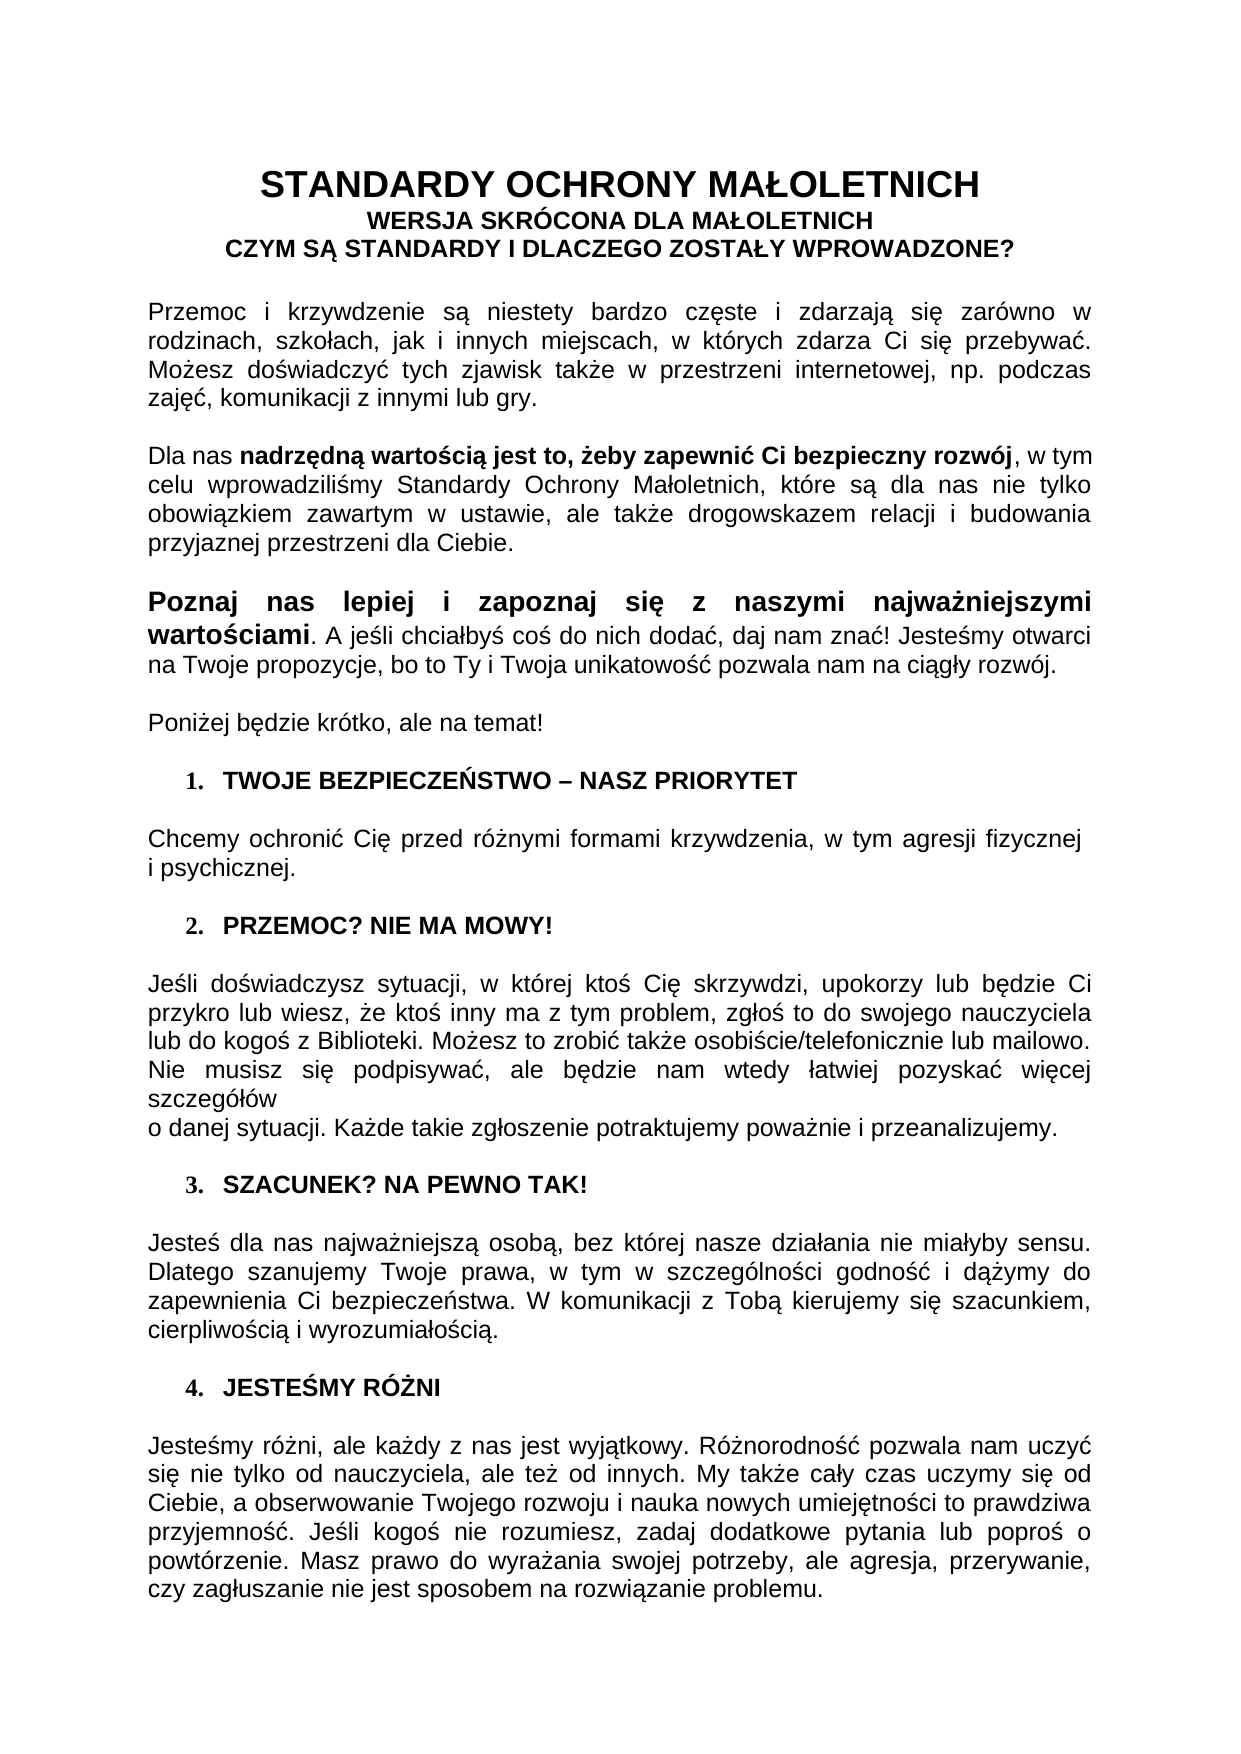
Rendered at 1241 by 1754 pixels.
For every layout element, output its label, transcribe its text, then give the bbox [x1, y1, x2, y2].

list JESTEŚMY RÓŻNI [185, 1373, 1093, 1401]
text CZYM SĄ STANDARDY I DLACZEGO ZOSTAŁY WPROWADZONE? [148, 234, 1093, 263]
text Poznaj nas lepiej i zapoznaj się z naszymi najważniejszymi wartościami. A jeśli chciałbyś coś do nich dodać, daj nam znać! Jesteśmy otwarci na Twoje propozycje, bo to Ty i Twoja unikatowość pozwala nam na ciągły rozwój. [148, 585, 1093, 679]
text Przemoc i krzywdzenie są niestety bardzo częste i zdarzają się zarówno w rodzinach, szkołach, jak i innych miejscach, w których zdarza Ci się przebywać. Możesz doświadczyć tych zjawisk także w przestrzeni internetowej, np. podczas zajęć, komunikacji z innymi lub gry. [148, 297, 1093, 412]
text Chcemy ochronić Cię przed różnymi formami krzywdzenia, w tym agresji fizycznej i psychicznej. [148, 824, 1093, 882]
text Jesteś dla nas najważniejszą osobą, bez której nasze działania nie miałyby sensu. Dlatego szanujemy Twoje prawa, w tym w szczególności godność i dążymy do zapewnienia Ci bezpieczeństwa. W komunikacji z Tobą kierujemy się szacunkiem, cierpliwością i wyrozumiałością. [148, 1228, 1093, 1343]
text Jeśli doświadczysz sytuacji, w której ktoś Cię skrzywdzi, upokorzy lub będzie Ci przykro lub wiesz, że ktoś inny ma z tym problem, zgłoś to do swojego nauczyciela lub do kogoś z Biblioteki. Możesz to zrobić także osobiście/telefonicznie lub mailowo. Nie musisz się podpisywać, ale będzie nam wtedy łatwiej pozyskać więcej szczegółów o danej sytuacji. Każde takie zgłoszenie potraktujemy poważnie i przeanalizujemy. [148, 969, 1093, 1141]
text Dla nas nadrzędną wartością jest to, żeby zapewnić Ci bezpieczny rozwój, w tym celu wprowadziliśmy Standardy Ochrony Małoletnich, które są dla nas nie tylko obowiązkiem zawartym w ustawie, ale także drogowskazem relacji i budowania przyjaznej przestrzeni dla Ciebie. [148, 441, 1093, 556]
list TWOJE BEZPIECZEŃSTWO – NASZ PRIORYTET [185, 766, 1093, 795]
list SZACUNEK? NA PEWNO TAK! [185, 1170, 1093, 1199]
text Poniżej będzie krótko, ale na temat! [148, 708, 1093, 737]
list PRZEMOC? NIE MA MOWY! [185, 911, 1093, 939]
text Jesteśmy różni, ale każdy z nas jest wyjątkowy. Różnorodność pozwala nam uczyć się nie tylko od nauczyciela, ale też od innych. My także cały czas uczymy się od Ciebie, a obserwowanie Twojego rozwoju i nauka nowych umiejętności to prawdziwa przyjemność. Jeśli kogoś nie rozumiesz, zadaj dodatkowe pytania lub poproś o powtórzenie. Masz prawo do wyrażania swojej potrzeby, ale agresja, przerywanie, czy zagłuszanie nie jest sposobem na rozwiązanie problemu. [148, 1431, 1093, 1603]
text WERSJA SKRÓCONA DLA MAŁOLETNICH [148, 206, 1093, 234]
text STANDARDY OCHRONY MAŁOLETNICH [148, 162, 1093, 206]
